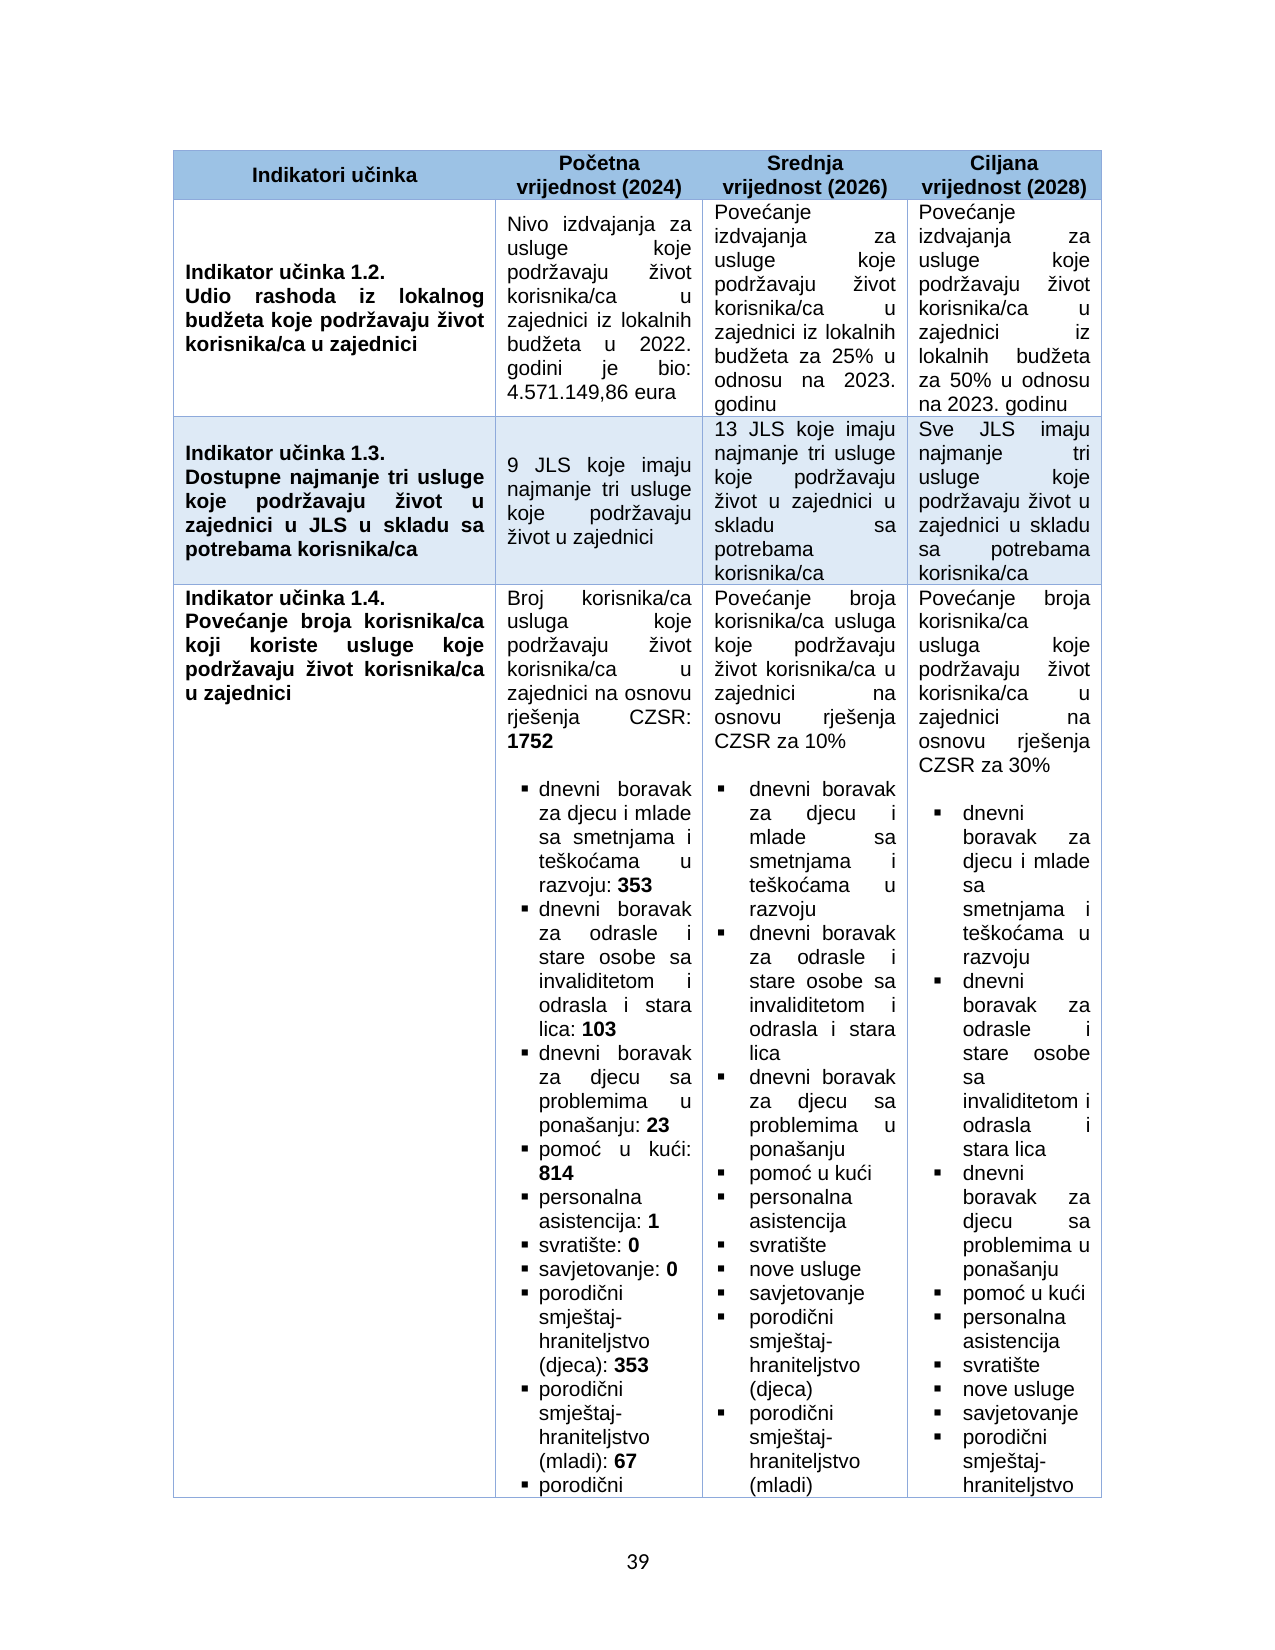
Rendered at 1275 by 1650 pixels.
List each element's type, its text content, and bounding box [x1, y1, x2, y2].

table_header Početna vrijednost (2024) [496, 151, 703, 199]
table_cell Nivo izdvajanja za usluge koje podržavaju život korisnika/ca u zajednici iz lokalnih budžeta u 2022. godini je bio: 4.571.149,86 eura [496, 200, 702, 416]
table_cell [703, 585, 907, 1497]
table_cell Sve JLS imaju najmanje tri usluge koje podržavaju život u zajednici u skladu sa potrebama korisnika/ca [908, 417, 1101, 584]
table_header Ciljana vrijednost (2028) [907, 151, 1101, 199]
table_cell Povećanje izdvajanja za usluge koje podržavaju život korisnika/ca u zajednici iz lokalnih budžeta za 50% u odnosu na 2023. godinu [908, 200, 1101, 416]
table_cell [174, 585, 495, 1497]
table_header Indikatori učinka [174, 151, 496, 199]
table_cell 9 JLS koje imaju najmanje tri usluge koje podržavaju život u zajednici [496, 417, 702, 584]
table_cell 13 JLS koje imaju najmanje tri usluge koje podržavaju život u zajednici u skladu sa potrebama korisnika/ca [703, 417, 907, 584]
table_cell Indikator učinka 1.2. Udio rashoda iz lokalnog budžeta koje podržavaju život korisnika/ca u zajednici [174, 200, 495, 416]
table_cell Povećanje izdvajanja za usluge koje podržavaju život korisnika/ca u zajednici iz lokalnih budžeta za 25% u odnosu na 2023. godinu [703, 200, 907, 416]
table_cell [496, 585, 702, 1497]
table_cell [908, 585, 1101, 1497]
table_cell Indikator učinka 1.3. Dostupne najmanje tri usluge koje podržavaju život u zajednici u JLS u skladu sa potrebama korisnika/ca [174, 417, 495, 584]
table_header Srednja vrijednost (2026) [703, 151, 907, 199]
